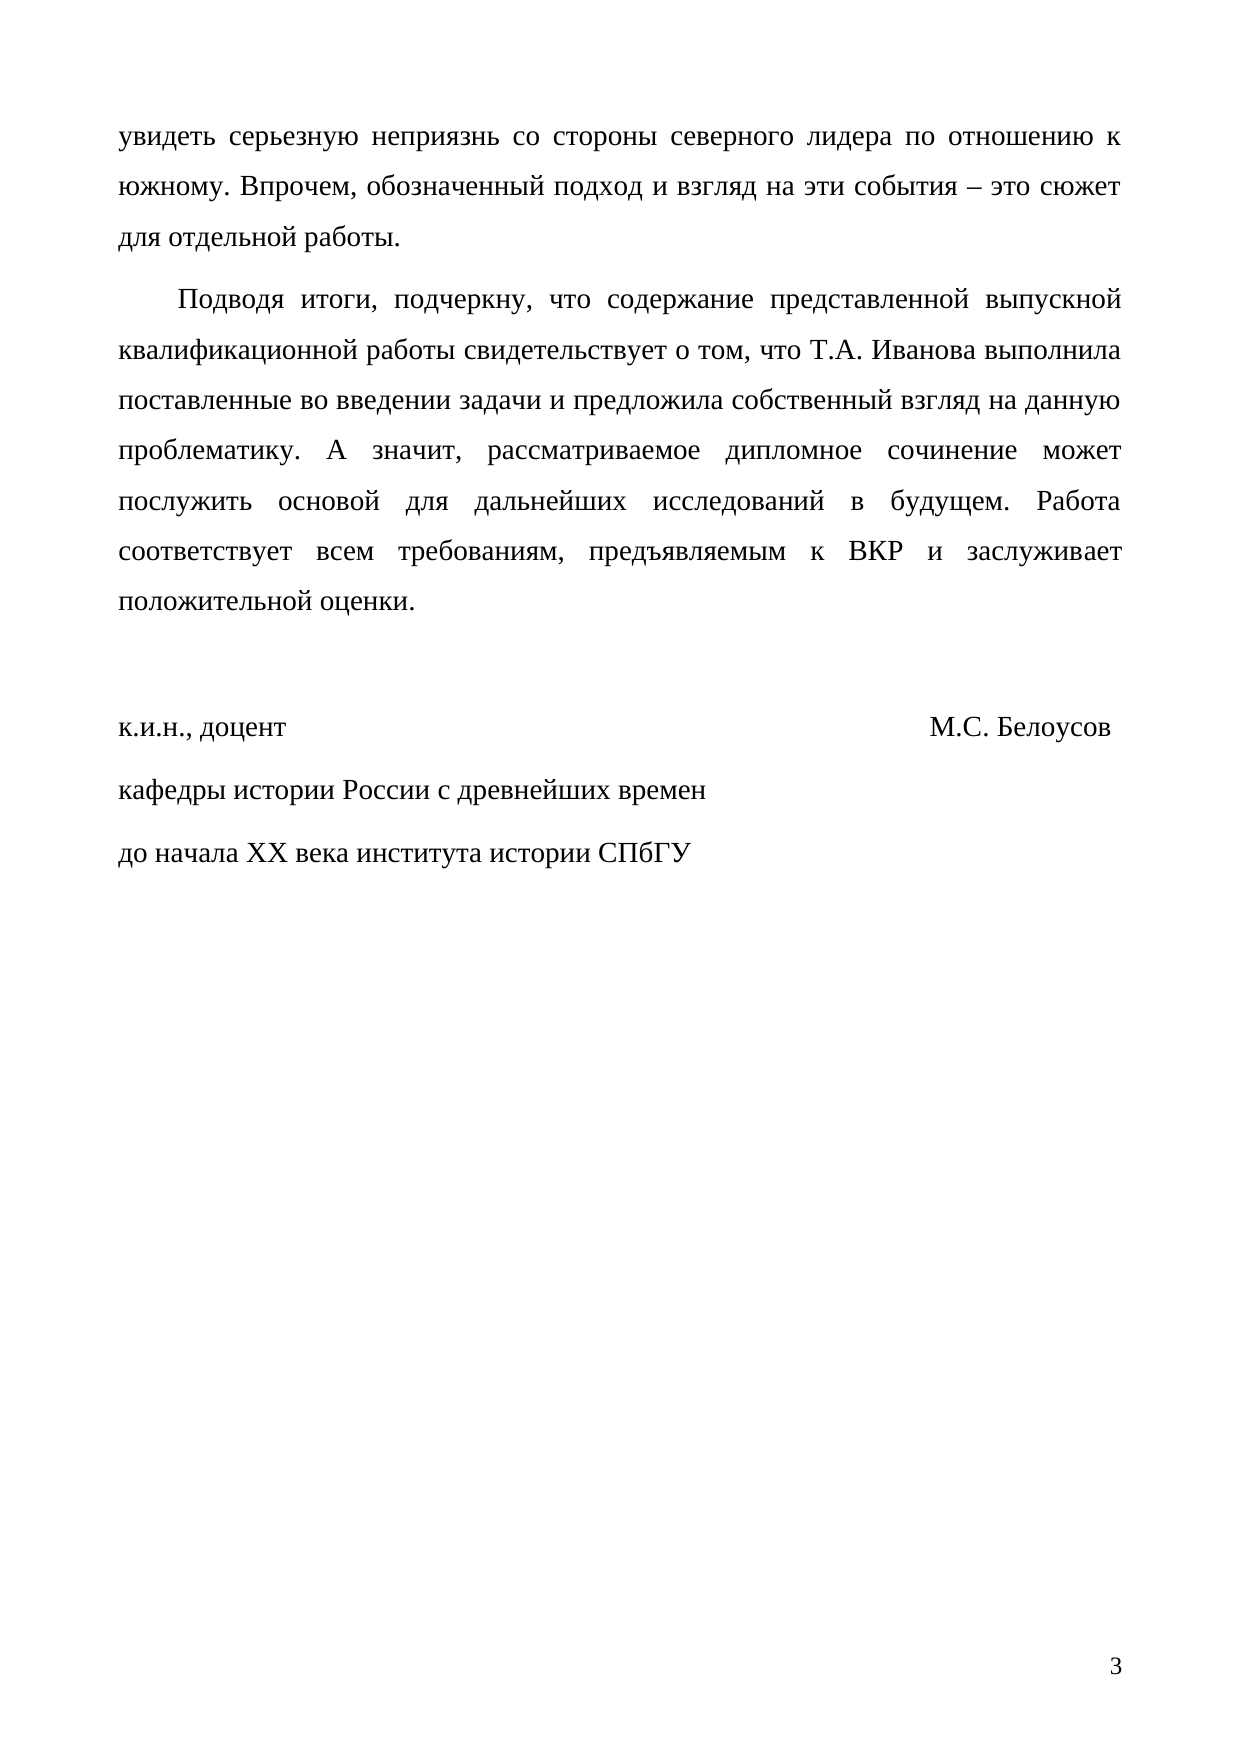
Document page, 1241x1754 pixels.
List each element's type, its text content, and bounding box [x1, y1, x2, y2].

text кафедры истории России с древнейших времен [118, 772, 1122, 805]
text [118, 118, 1122, 252]
text Подводя итоги, подчеркну, что содержание представленной выпускной квалификационной работы свидетельствует о том, что Т.А. Иванова выполнила поставленные во введении задачи и предложила собственный взгляд на данную проблематику. А значит, рассматриваемое дипломное сочинение может послужить основой для дальнейших исследований в будущем. Работа соответствует всем требованиям, предъявляемым к ВКР и заслуживает положительной оценки. [118, 282, 1122, 617]
text до начала XX века института истории СПбГУ [118, 835, 1122, 868]
text к.и.н., доцент М.С. Белоусов [118, 709, 1122, 743]
